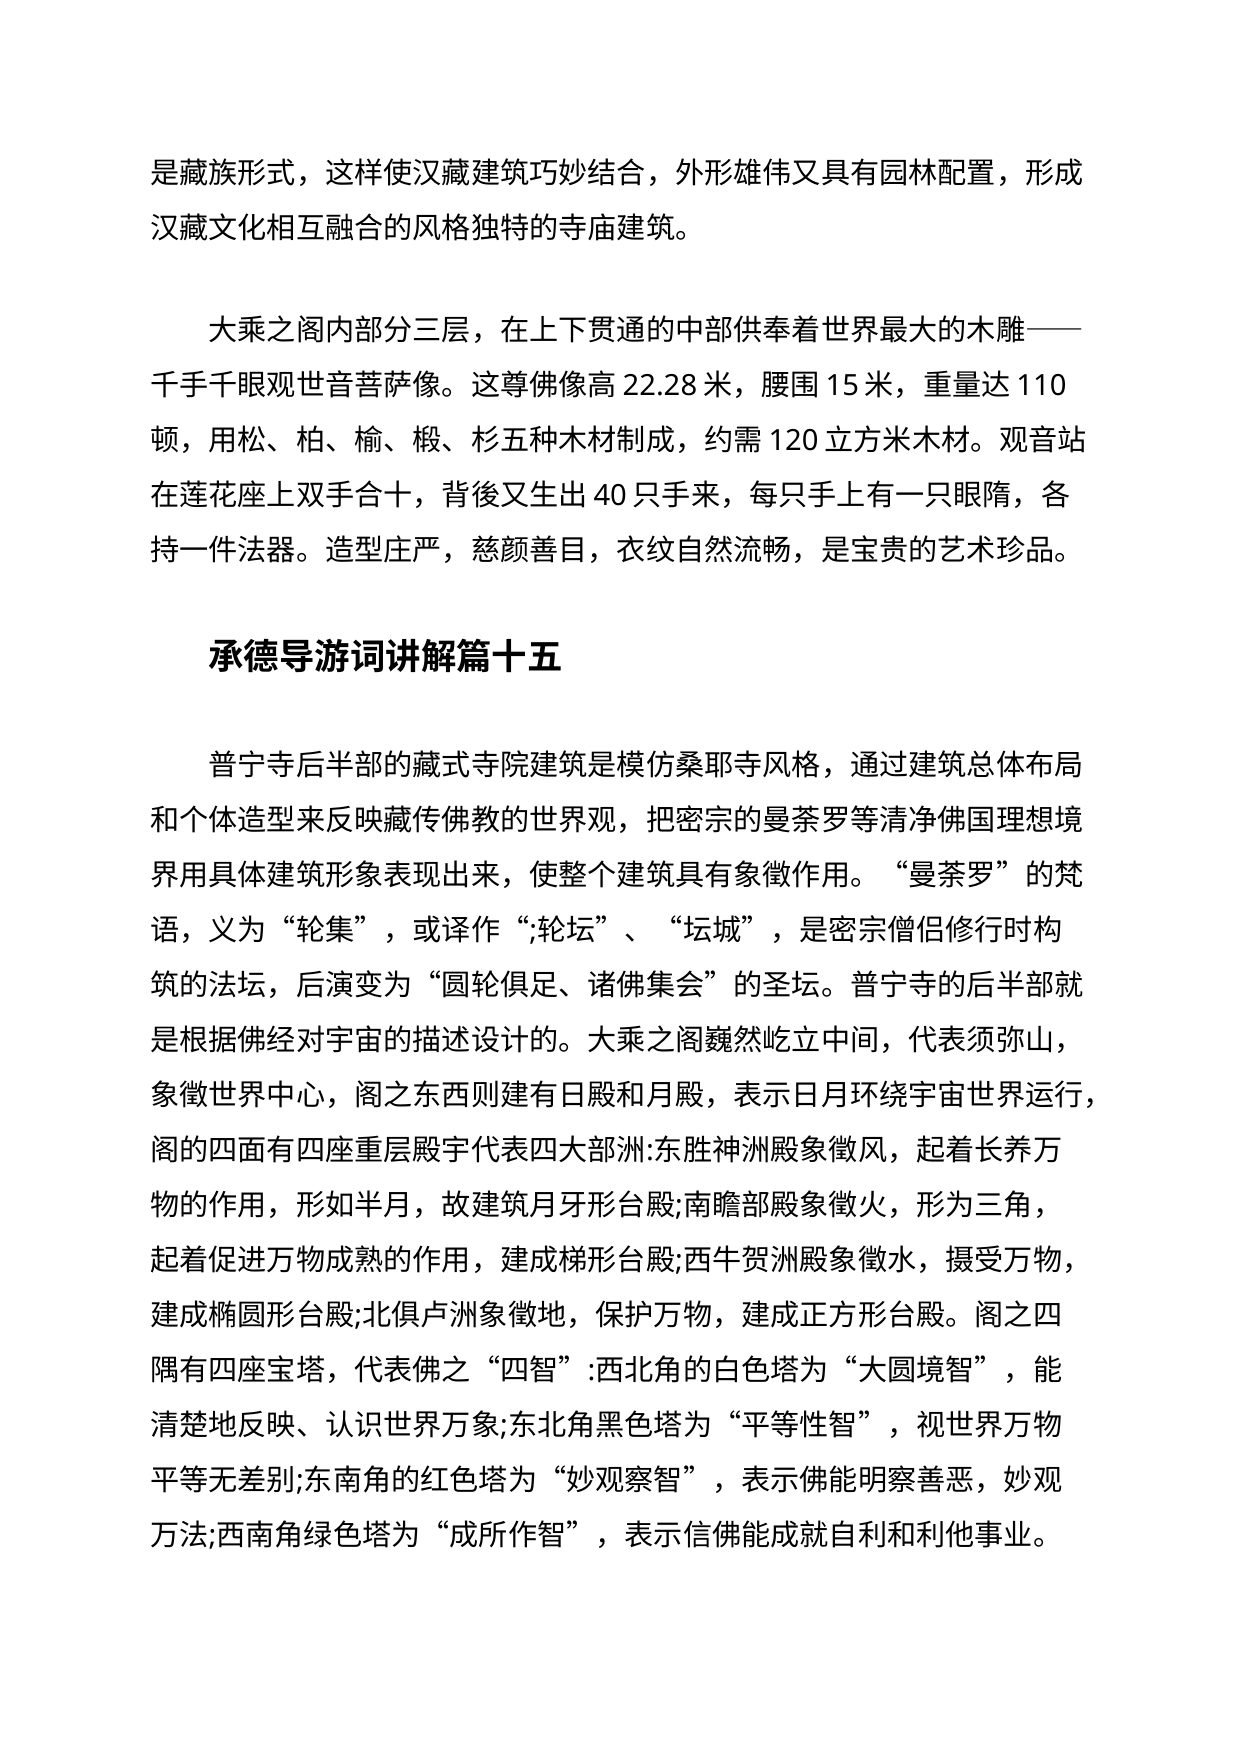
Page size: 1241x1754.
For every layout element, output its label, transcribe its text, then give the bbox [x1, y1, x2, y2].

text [150, 150, 1090, 247]
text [150, 742, 1090, 1553]
text 承德导游词讲解篇十五 [150, 628, 1090, 679]
text 大乘之阁内部分三层，在上下贯通的中部供奉着世界最大的木雕——千手千眼观世音菩萨像。这尊佛像高22.28米，腰围15米，重量达110顿，用松、柏、榆、椴、杉五种木材制成，约需120立方米木材。观音站在莲花座上双手合十，背後又生出40只手来，每只手上有一只眼隋，各持一件法器。造型庄严，慈颜善目，衣纹自然流畅，是宝贵的艺术珍品。 [150, 307, 1090, 569]
